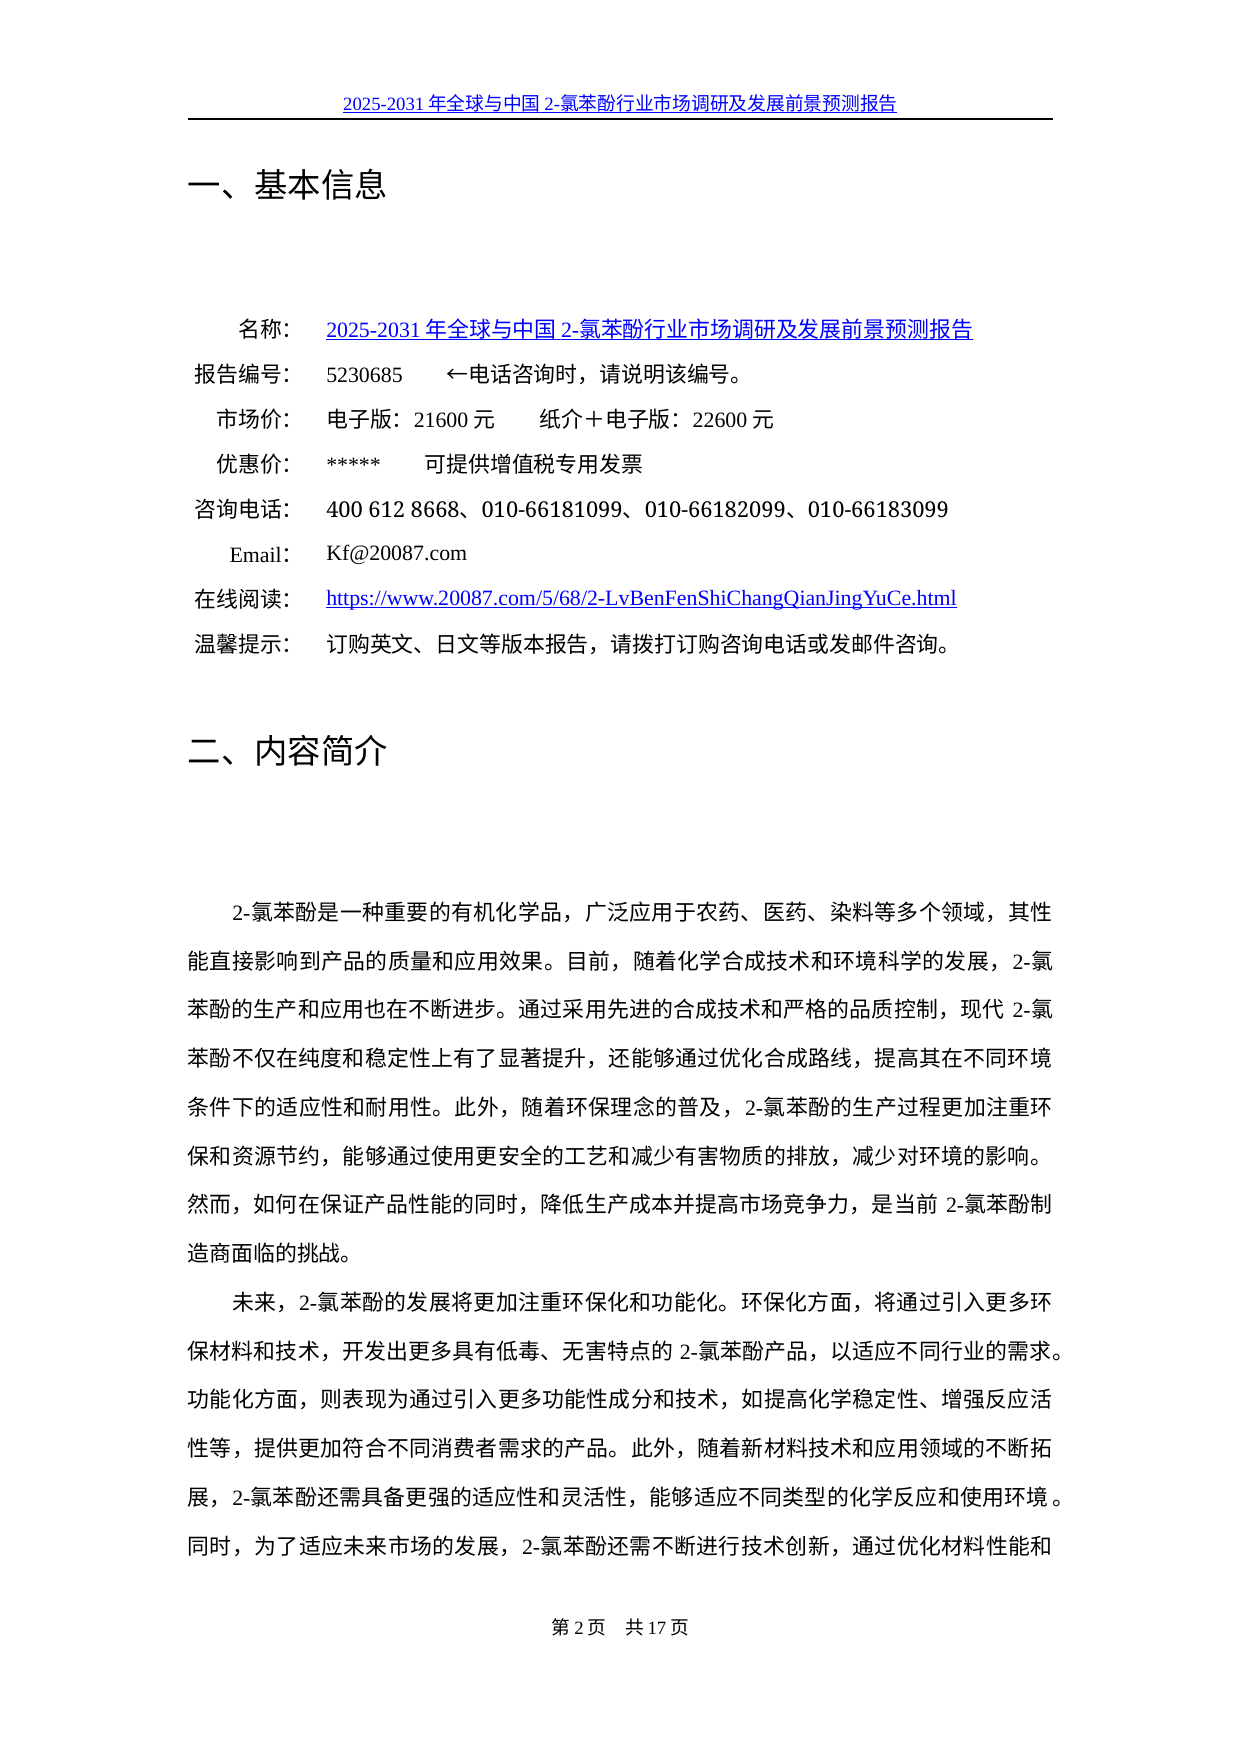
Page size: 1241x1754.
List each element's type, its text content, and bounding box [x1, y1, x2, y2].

table_cell 电子版：21600 元 纸介＋电子版：22600 元 [315, 402, 1073, 447]
table_cell [315, 582, 1073, 627]
table_cell 优惠价： [167, 447, 315, 492]
table_header 2025-2031年全球与中国2-氯苯酚行业市场调研及发展前景预测报告 [315, 312, 1073, 357]
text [187, 894, 1053, 1561]
table_cell 在线阅读： [167, 582, 315, 627]
table_cell 温馨提示： [167, 627, 315, 672]
title 一、基本信息 [187, 150, 1053, 215]
table_cell 400 612 8668、010-66181099、010-66182099、010-66183099 [315, 492, 1073, 537]
table_cell 5230685 ←电话咨询时，请说明该编号。 [315, 357, 1073, 402]
table_cell 报告编号： [167, 357, 315, 402]
table_header 名称： [167, 312, 315, 357]
table_cell ***** 可提供增值税专用发票 [315, 447, 1073, 492]
table_cell 订购英文、日文等版本报告，请拨打订购咨询电话或发邮件咨询。 [315, 627, 1073, 672]
table_cell 市场价： [167, 402, 315, 447]
title 二、内容简介 [187, 717, 1053, 782]
table_cell 咨询电话： [167, 492, 315, 537]
table_cell Email： [167, 537, 315, 582]
table_cell Kf@20087.com [315, 537, 1073, 582]
